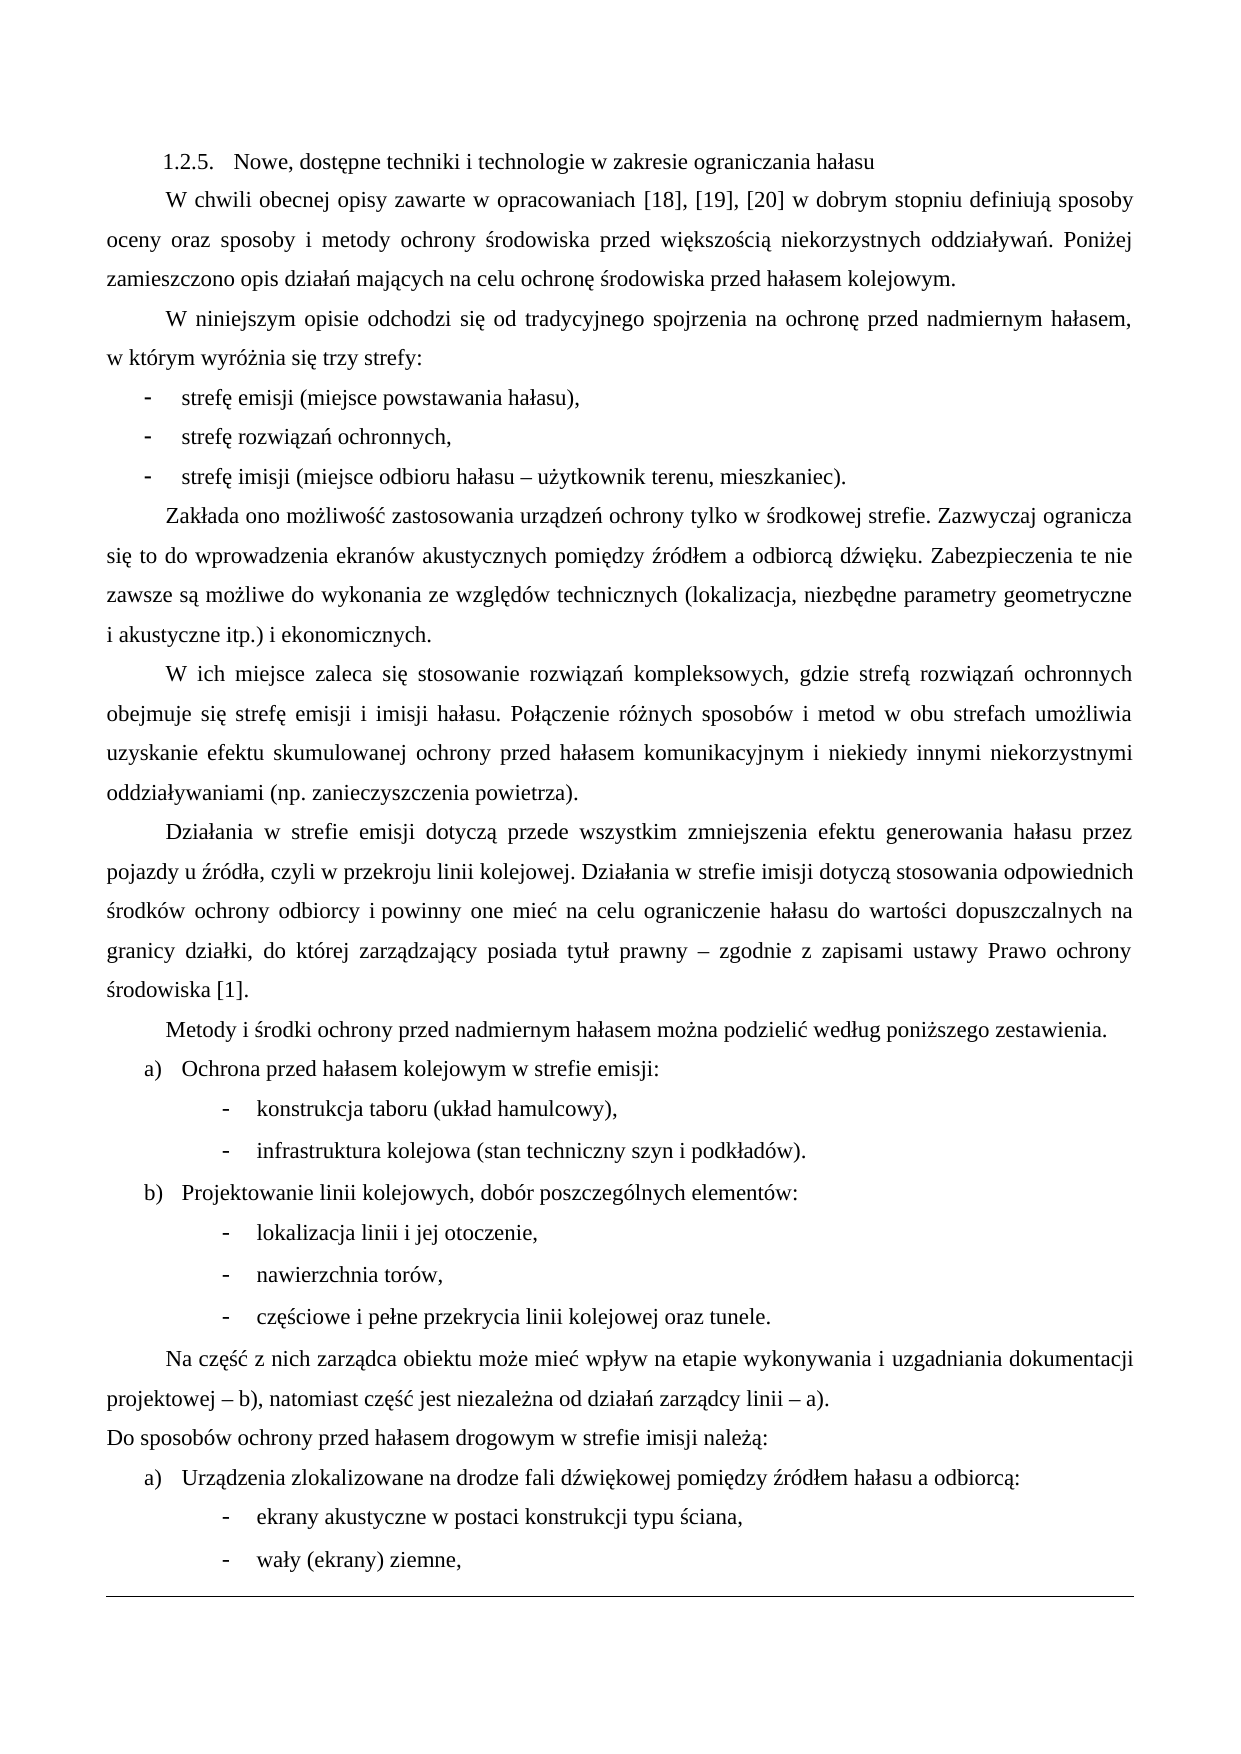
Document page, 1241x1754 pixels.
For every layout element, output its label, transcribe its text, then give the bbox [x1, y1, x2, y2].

list konstrukcja taboru (układ hamulcowy), [219, 1094, 1134, 1123]
list nawierzchnia torów, [219, 1261, 1134, 1289]
list Urządzenia zlokalizowane na drodze fali dźwiękowej pomiędzy źródłem hałasu a odbiorcą: [144, 1464, 1134, 1490]
list Projektowanie linii kolejowych, dobór poszczególnych elementów: [144, 1179, 1134, 1206]
text Metody i środki ochrony przed nadmiernym hałasem można podzielić według poniższego zestawienia. [106, 1016, 1134, 1042]
list Nowe, dostępne techniki i technologie w zakresie ograniczania hałasu [162, 148, 1134, 174]
list wały (ekrany) ziemne, [219, 1546, 1134, 1574]
text Zakłada ono możliwość zastosowania urządzeń ochrony tylko w środkowej strefie. Zazwyczaj ogranicza się to do wprowadzenia ekranów akustycznych pomiędzy źródłem a odbiorcą dźwięku. Zabezpieczenia te nie zawsze są możliwe do wykonania ze względów technicznych (lokalizacja, niezbędne parametry geometryczne i akustyczne itp.) i ekonomicznych. [106, 502, 1134, 647]
text Na część z nich zarządca obiektu może mieć wpływ na etapie wykonywania i uzgadniania dokumentacji projektowej – b), natomiast część jest niezależna od działań zarządcy linii – a). [106, 1346, 1134, 1411]
list częściowe i pełne przekrycia linii kolejowej oraz tunele. [219, 1303, 1134, 1331]
text W niniejszym opisie odchodzi się od tradycyjnego spojrzenia na ochronę przed nadmiernym hałasem, w którym wyróżnia się trzy strefy: [106, 305, 1134, 371]
list strefę imisji (miejsce odbioru hałasu – użytkownik terenu, mieszkaniec). [144, 463, 1134, 489]
text Działania w strefie emisji dotyczą przede wszystkim zmniejszenia efektu generowania hałasu przez pojazdy u źródła, czyli w przekroju linii kolejowej. Działania w strefie imisji dotyczą stosowania odpowiednich środków ochrony odbiorcy i powinny one mieć na celu ograniczenie hałasu do wartości dopuszczalnych na granicy działki, do której zarządzający posiada tytuł prawny – zgodnie z zapisami ustawy Prawo ochrony środowiska [1]. [106, 818, 1134, 1002]
text W chwili obecnej opisy zawarte w opracowaniach [18], [19], [20] w dobrym stopniu definiują sposoby oceny oraz sposoby i metody ochrony środowiska przed większością niekorzystnych oddziaływań. Poniżej zamieszczono opis działań mających na celu ochronę środowiska przed hałasem kolejowym. [106, 187, 1134, 292]
list ekrany akustyczne w postaci konstrukcji typu ściana, [219, 1503, 1134, 1532]
list strefę rozwiązań ochronnych, [144, 423, 1134, 450]
text W ich miejsce zaleca się stosowanie rozwiązań kompleksowych, gdzie strefą rozwiązań ochronnych obejmuje się strefę emisji i imisji hałasu. Połączenie różnych sposobów i metod w obu strefach umożliwia uzyskanie efektu skumulowanej ochrony przed hałasem komunikacyjnym i niekiedy innymi niekorzystnymi oddziaływaniami (np. zanieczyszczenia powietrza). [106, 660, 1134, 805]
list infrastruktura kolejowa (stan techniczny szyn i podkładów). [219, 1137, 1134, 1165]
list strefę emisji (miejsce powstawania hałasu), [144, 384, 1134, 410]
list Ochrona przed hałasem kolejowym w strefie emisji: [144, 1055, 1134, 1081]
list lokalizacja linii i jej otoczenie, [219, 1219, 1134, 1247]
text Do sposobów ochrony przed hałasem drogowym w strefie imisji należą: [106, 1424, 1134, 1451]
